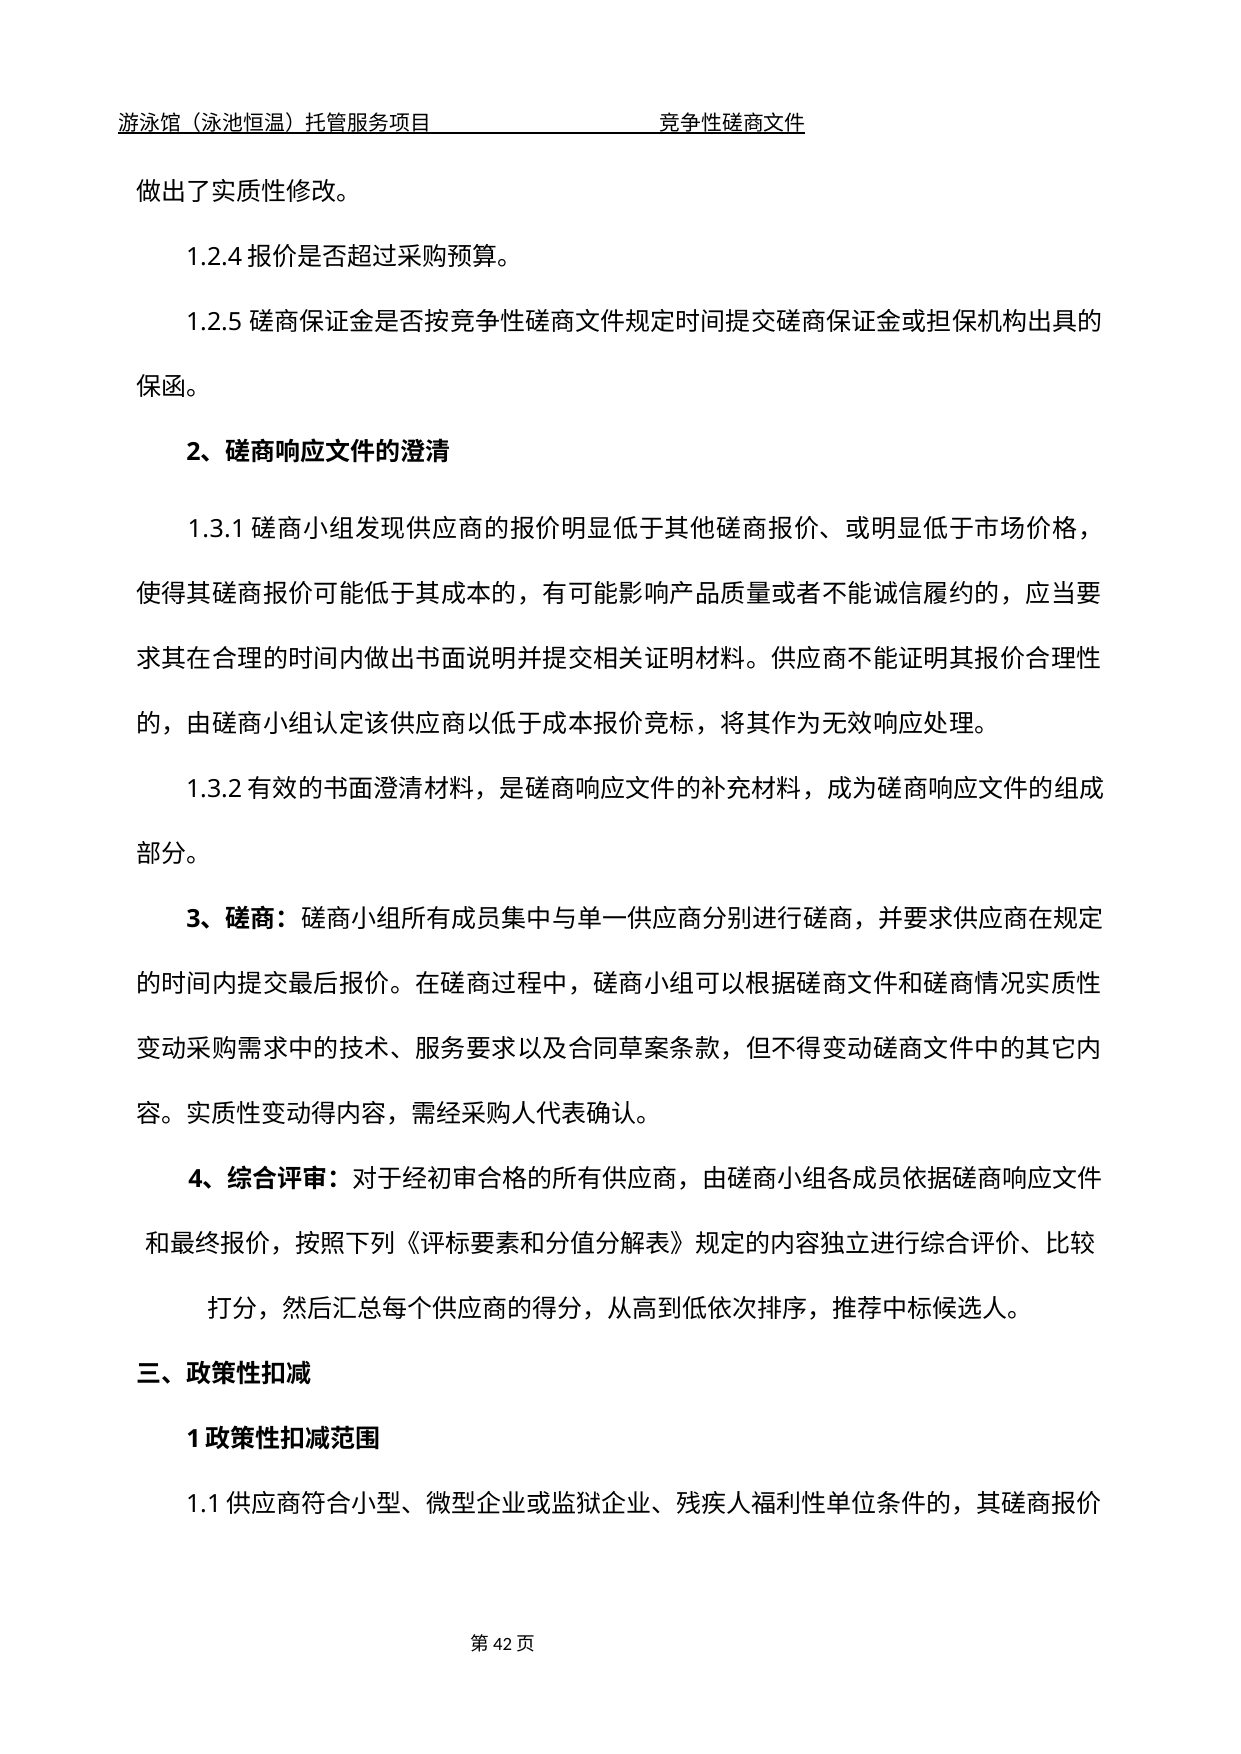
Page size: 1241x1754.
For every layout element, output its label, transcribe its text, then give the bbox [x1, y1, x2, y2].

text 1.3.1磋商小组发现供应商的报价明显低于其他磋商报价、或明显低于市场价格，使得其磋商报价可能低于其成本的，有可能影响产品质量或者不能诚信履约的，应当要求其在合理的时间内做出书面说明并提交相关证明材料。供应商不能证明其报价合理性的，由磋商小组认定该供应商以低于成本报价竞标，将其作为无效响应处理。 [136, 494, 1104, 754]
text 3、磋商：磋商小组所有成员集中与单一供应商分别进行磋商，并要求供应商在规定的时间内提交最后报价。在磋商过程中，磋商小组可以根据磋商文件和磋商情况实质性变动采购需求中的技术、服务要求以及合同草案条款，但不得变动磋商文件中的其它内容。实质性变动得内容，需经采购人代表确认。 [136, 884, 1104, 1144]
text 1.2.5 磋商保证金是否按竞争性磋商文件规定时间提交磋商保证金或担保机构出具的保函。 [136, 287, 1104, 417]
text 1.2.4报价是否超过采购预算。 [136, 222, 1104, 287]
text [136, 157, 1104, 222]
text 1政策性扣减范围 [136, 1404, 1104, 1469]
text 三、政策性扣减 [136, 1339, 1104, 1404]
text 1.3.2有效的书面澄清材料，是磋商响应文件的补充材料，成为磋商响应文件的组成部分。 [136, 754, 1104, 884]
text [136, 1469, 1104, 1534]
text 4、综合评审：对于经初审合格的所有供应商，由磋商小组各成员依据磋商响应文件和最终报价，按照下列《评标要素和分值分解表》规定的内容独立进行综合评价、比较打分，然后汇总每个供应商的得分，从高到低依次排序，推荐中标候选人。 [136, 1144, 1104, 1339]
text 2、磋商响应文件的澄清 [136, 417, 1104, 482]
